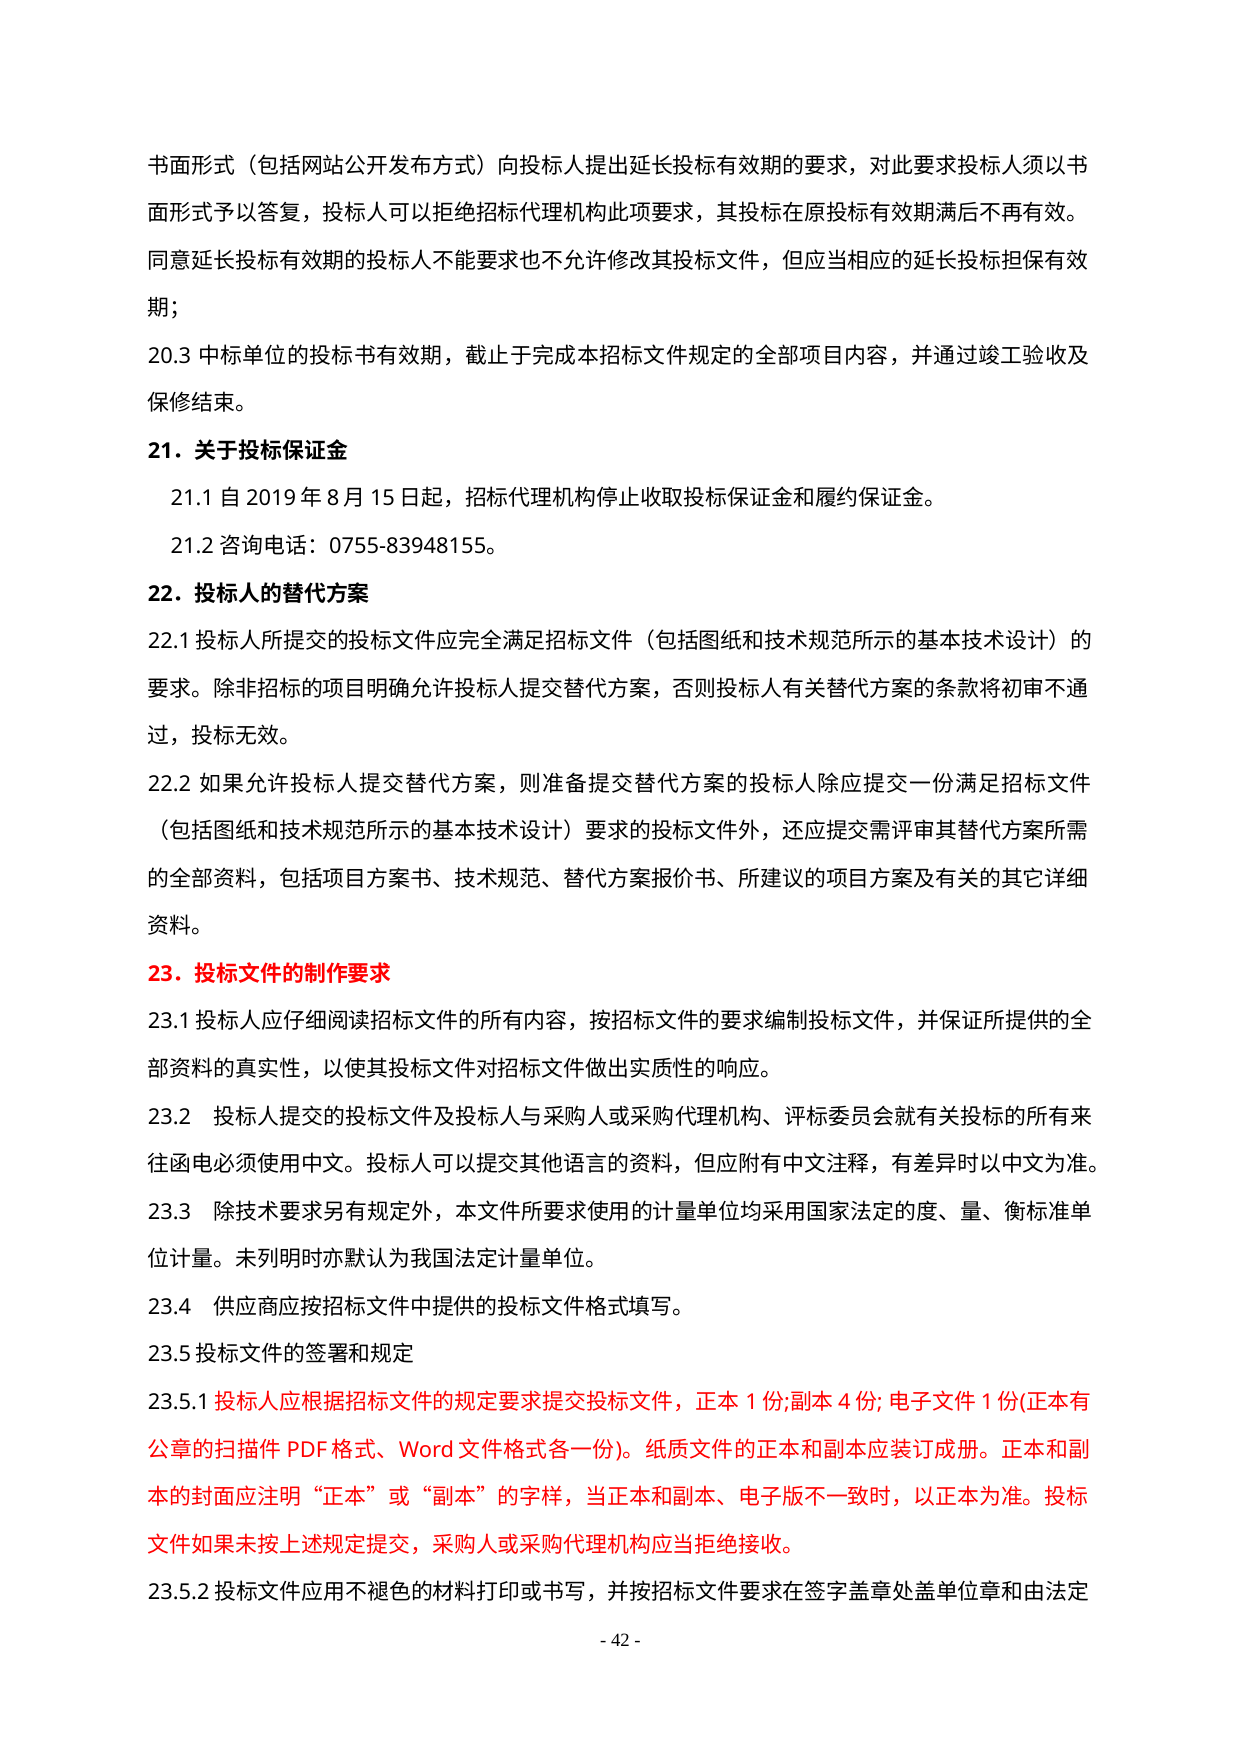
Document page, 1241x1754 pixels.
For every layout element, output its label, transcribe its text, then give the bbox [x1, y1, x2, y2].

text 22．投标人的替代方案 [148, 576, 1092, 607]
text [148, 1574, 1092, 1606]
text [148, 148, 1092, 322]
text 23.2 投标人提交的投标文件及投标人与采购人或采购代理机构、评标委员会就有关投标的所有来往函电必须使用中文。投标人可以提交其他语言的资料，但应附有中文注释，有差异时以中文为准。 [148, 1099, 1092, 1178]
text 23.5.1投标人应根据招标文件的规定要求提交投标文件，正本1份;副本4份; 电子文件1份(正本有公章的扫描件PDF格式、Word文件格式各一份)。纸质文件的正本和副本应装订成册。正本和副本的封面应注明“正本”或“副本”的字样，当正本和副本、电子版不一致时，以正本为准。投标文件如果未按上述规定提交，采购人或采购代理机构应当拒绝接收。 [148, 1384, 1092, 1558]
text 23.4 供应商应按招标文件中提供的投标文件格式填写。 [148, 1289, 1092, 1321]
text 21．关于投标保证金 [148, 433, 1092, 464]
text 23.3 除技术要求另有规定外，本文件所要求使用的计量单位均采用国家法定的度、量、衡标准单位计量。未列明时亦默认为我国法定计量单位。 [148, 1194, 1092, 1273]
text 23．投标文件的制作要求 [148, 956, 1092, 988]
text 23.1投标人应仔细阅读招标文件的所有内容，按招标文件的要求编制投标文件，并保证所提供的全部资料的真实性，以使其投标文件对招标文件做出实质性的响应。 [148, 1003, 1092, 1083]
text 22.1投标人所提交的投标文件应完全满足招标文件（包括图纸和技术规范所示的基本技术设计）的要求。除非招标的项目明确允许投标人提交替代方案，否则投标人有关替代方案的条款将初审不通过，投标无效。 [148, 623, 1092, 750]
text 21.2 咨询电话：0755-83948155。 [148, 528, 1092, 560]
text 22.2 如果允许投标人提交替代方案，则准备提交替代方案的投标人除应提交一份满足招标文件（包括图纸和技术规范所示的基本技术设计）要求的投标文件外，还应提交需评审其替代方案所需的全部资料，包括项目方案书、技术规范、替代方案报价书、所建议的项目方案及有关的其它详细资料。 [148, 766, 1092, 940]
text 23.5投标文件的签署和规定 [148, 1336, 1092, 1368]
text 20.3 中标单位的投标书有效期，截止于完成本招标文件规定的全部项目内容，并通过竣工验收及保修结束。 [148, 338, 1092, 417]
text 21.1 自2019年8月15日起，招标代理机构停止收取投标保证金和履约保证金。 [148, 480, 1092, 512]
